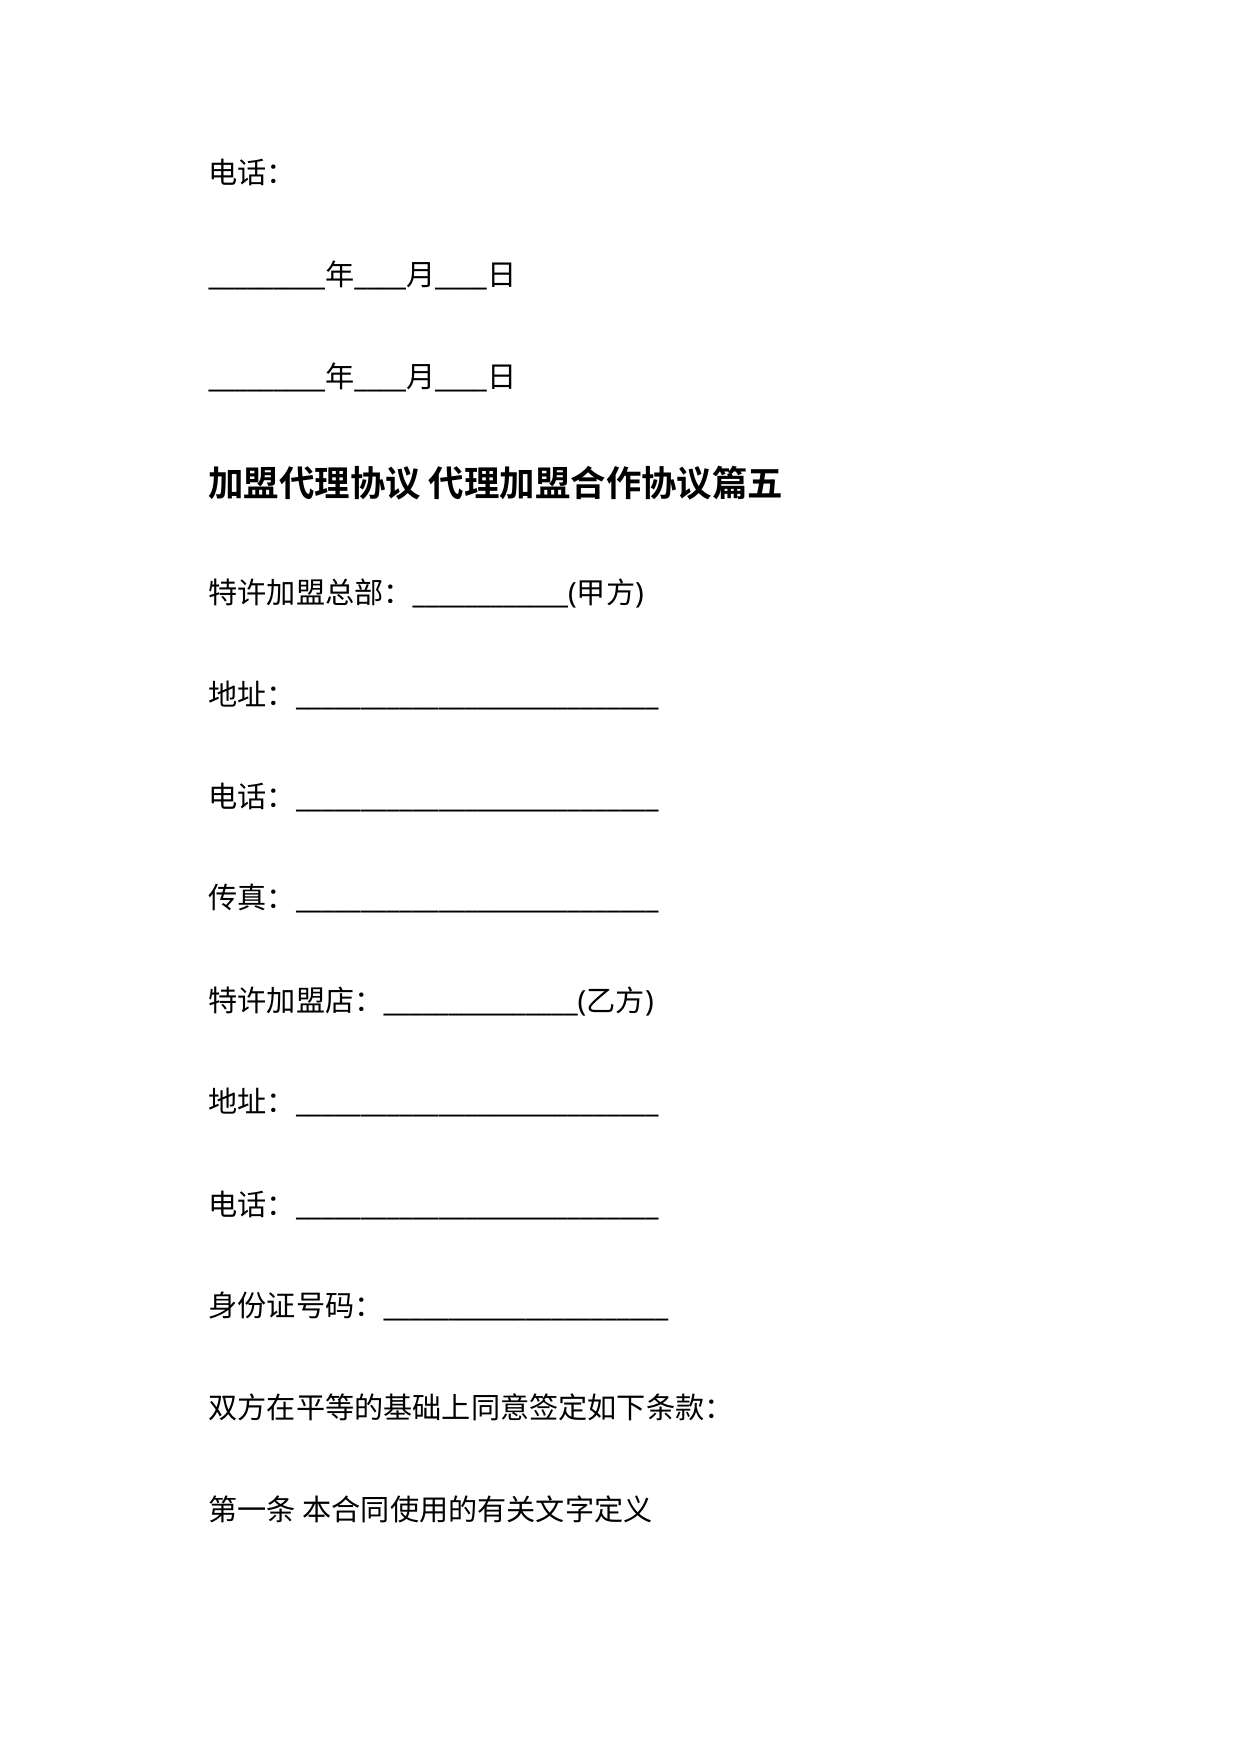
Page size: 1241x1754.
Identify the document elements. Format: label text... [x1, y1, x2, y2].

text _________年____月____日 [150, 354, 1090, 396]
text 加盟代理协议 代理加盟合作协议篇五 [150, 456, 1090, 507]
text 电话：____________________________ [150, 1181, 1090, 1223]
text 地址：____________________________ [150, 671, 1090, 713]
text 电话： [150, 150, 1090, 192]
text 双方在平等的基础上同意签定如下条款： [150, 1385, 1090, 1427]
text 特许加盟店：_______________(乙方) [150, 977, 1090, 1019]
text 传真：____________________________ [150, 875, 1090, 917]
text 地址：____________________________ [150, 1079, 1090, 1121]
text 第一条 本合同使用的有关文字定义 [150, 1487, 1090, 1529]
text 特许加盟总部：____________(甲方) [150, 569, 1090, 612]
text _________年____月____日 [150, 252, 1090, 294]
text 身份证号码：______________________ [150, 1283, 1090, 1325]
text 电话：____________________________ [150, 773, 1090, 816]
